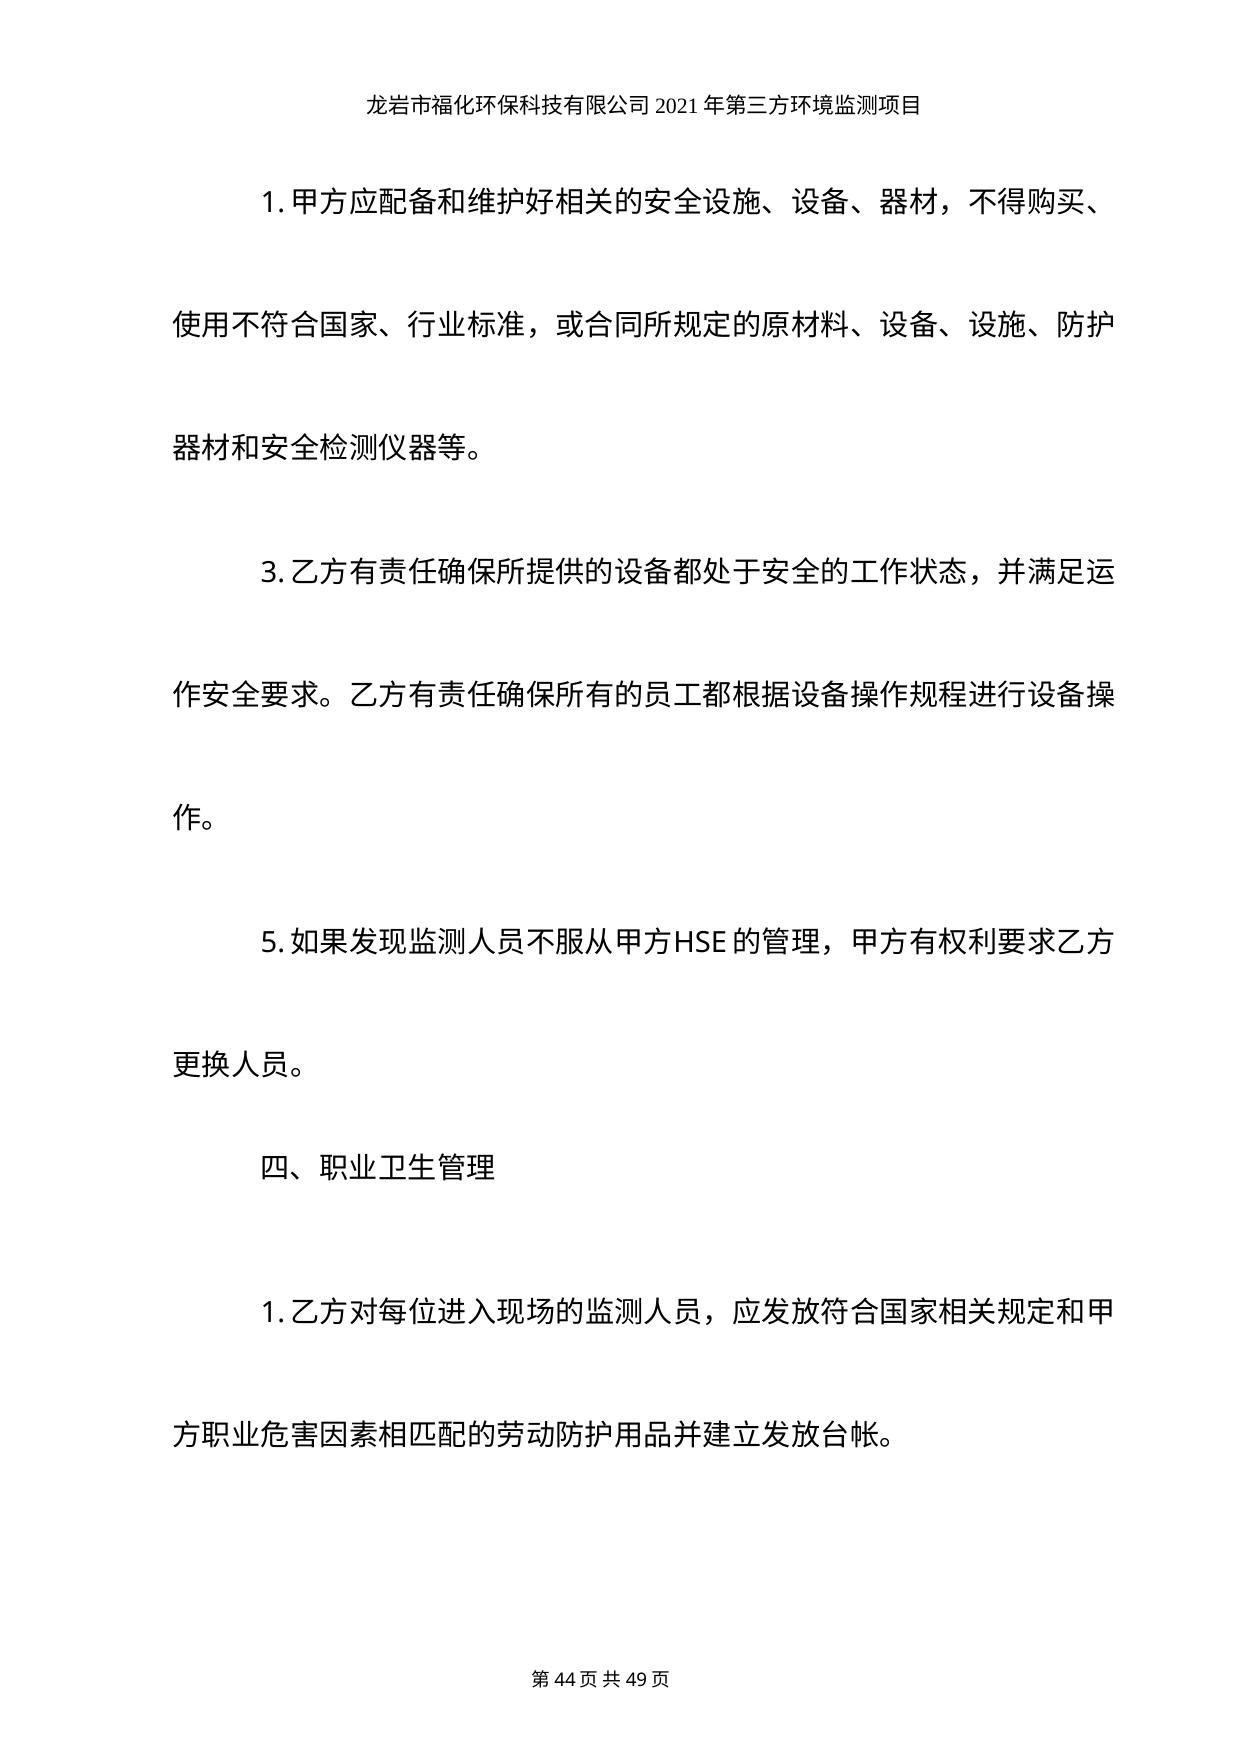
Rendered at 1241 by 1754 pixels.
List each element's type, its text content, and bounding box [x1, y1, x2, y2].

text 1.乙方对每位进入现场的监测人员，应发放符合国家相关规定和甲方职业危害因素相匹配的劳动防护用品并建立发放台帐。 [172, 1269, 1115, 1474]
text 5.如果发现监测人员不服从甲方HSE的管理，甲方有权利要求乙方更换人员。 [172, 899, 1115, 1104]
text 3.乙方有责任确保所提供的设备都处于安全的工作状态，并满足运作安全要求。乙方有责任确保所有的员工都根据设备操作规程进行设备操作。 [172, 529, 1115, 857]
list 职业卫生管理 [172, 1125, 1115, 1207]
text 1.甲方应配备和维护好相关的安全设施、设备、器材，不得购买、使用不符合国家、行业标准，或合同所规定的原材料、设备、设施、防护器材和安全检测仪器等。 [172, 159, 1115, 487]
